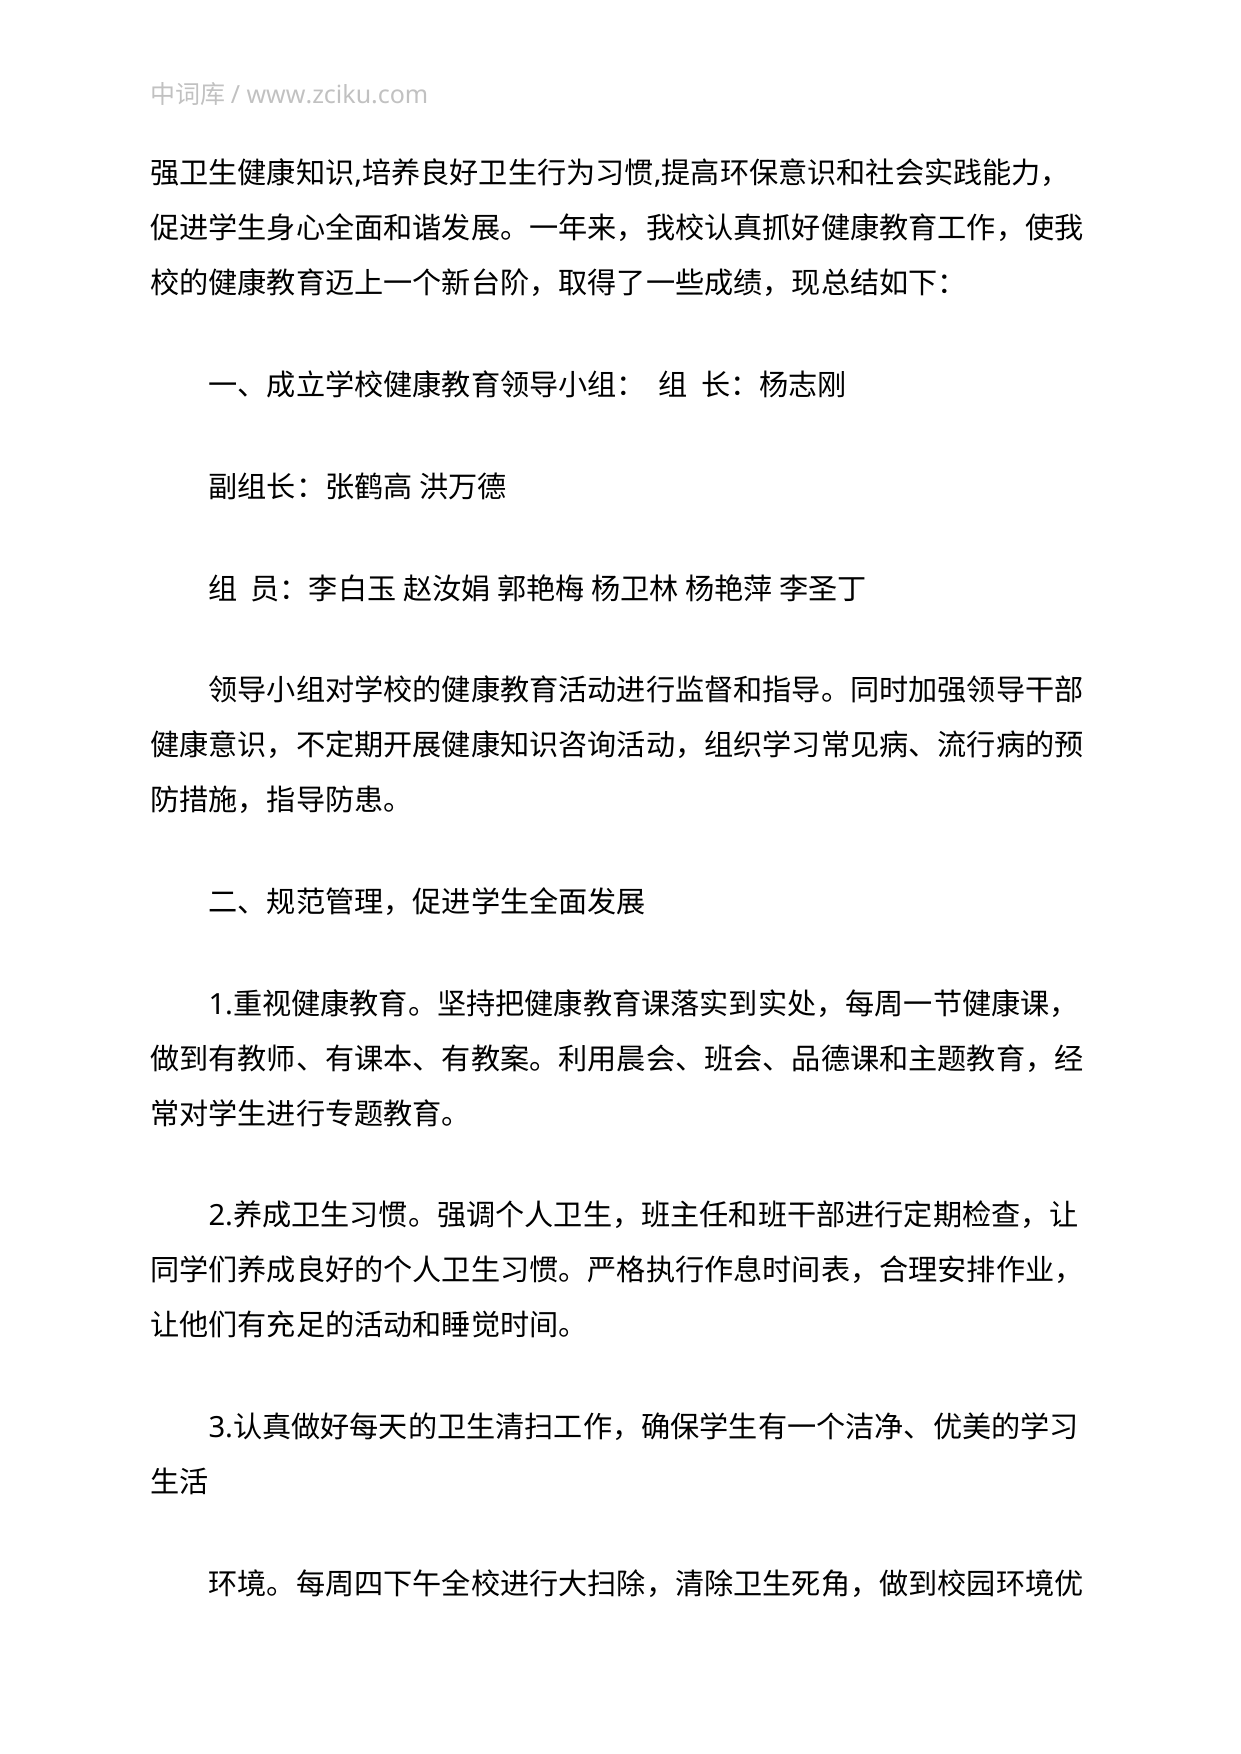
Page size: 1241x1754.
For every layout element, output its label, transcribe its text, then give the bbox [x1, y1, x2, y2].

text 2.养成卫生习惯。强调个人卫生，班主任和班干部进行定期检查，让同学们养成良好的个人卫生习惯。严格执行作息时间表，合理安排作业，让他们有充足的活动和睡觉时间。 [150, 1192, 1090, 1344]
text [150, 1560, 1090, 1603]
text 副组长：张鹤高 洪万德 [150, 463, 1090, 506]
text 领导小组对学校的健康教育活动进行监督和指导。同时加强领导干部健康意识，不定期开展健康知识咨询活动，组织学习常见病、流行病的预防措施，指导防患。 [150, 667, 1090, 819]
text 二、规范管理，促进学生全面发展 [150, 878, 1090, 921]
text 组 员：李白玉 赵汝娟 郭艳梅 杨卫林 杨艳萍 李圣丁 [150, 565, 1090, 607]
text 3.认真做好每天的卫生清扫工作，确保学生有一个洁净、优美的学习生活 [150, 1404, 1090, 1501]
text 1.重视健康教育。坚持把健康教育课落实到实处，每周一节健康课，做到有教师、有课本、有教案。利用晨会、班会、品德课和主题教育，经常对学生进行专题教育。 [150, 980, 1090, 1132]
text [150, 150, 1090, 302]
text 一、成立学校健康教育领导小组： 组 长：杨志刚 [150, 362, 1090, 404]
